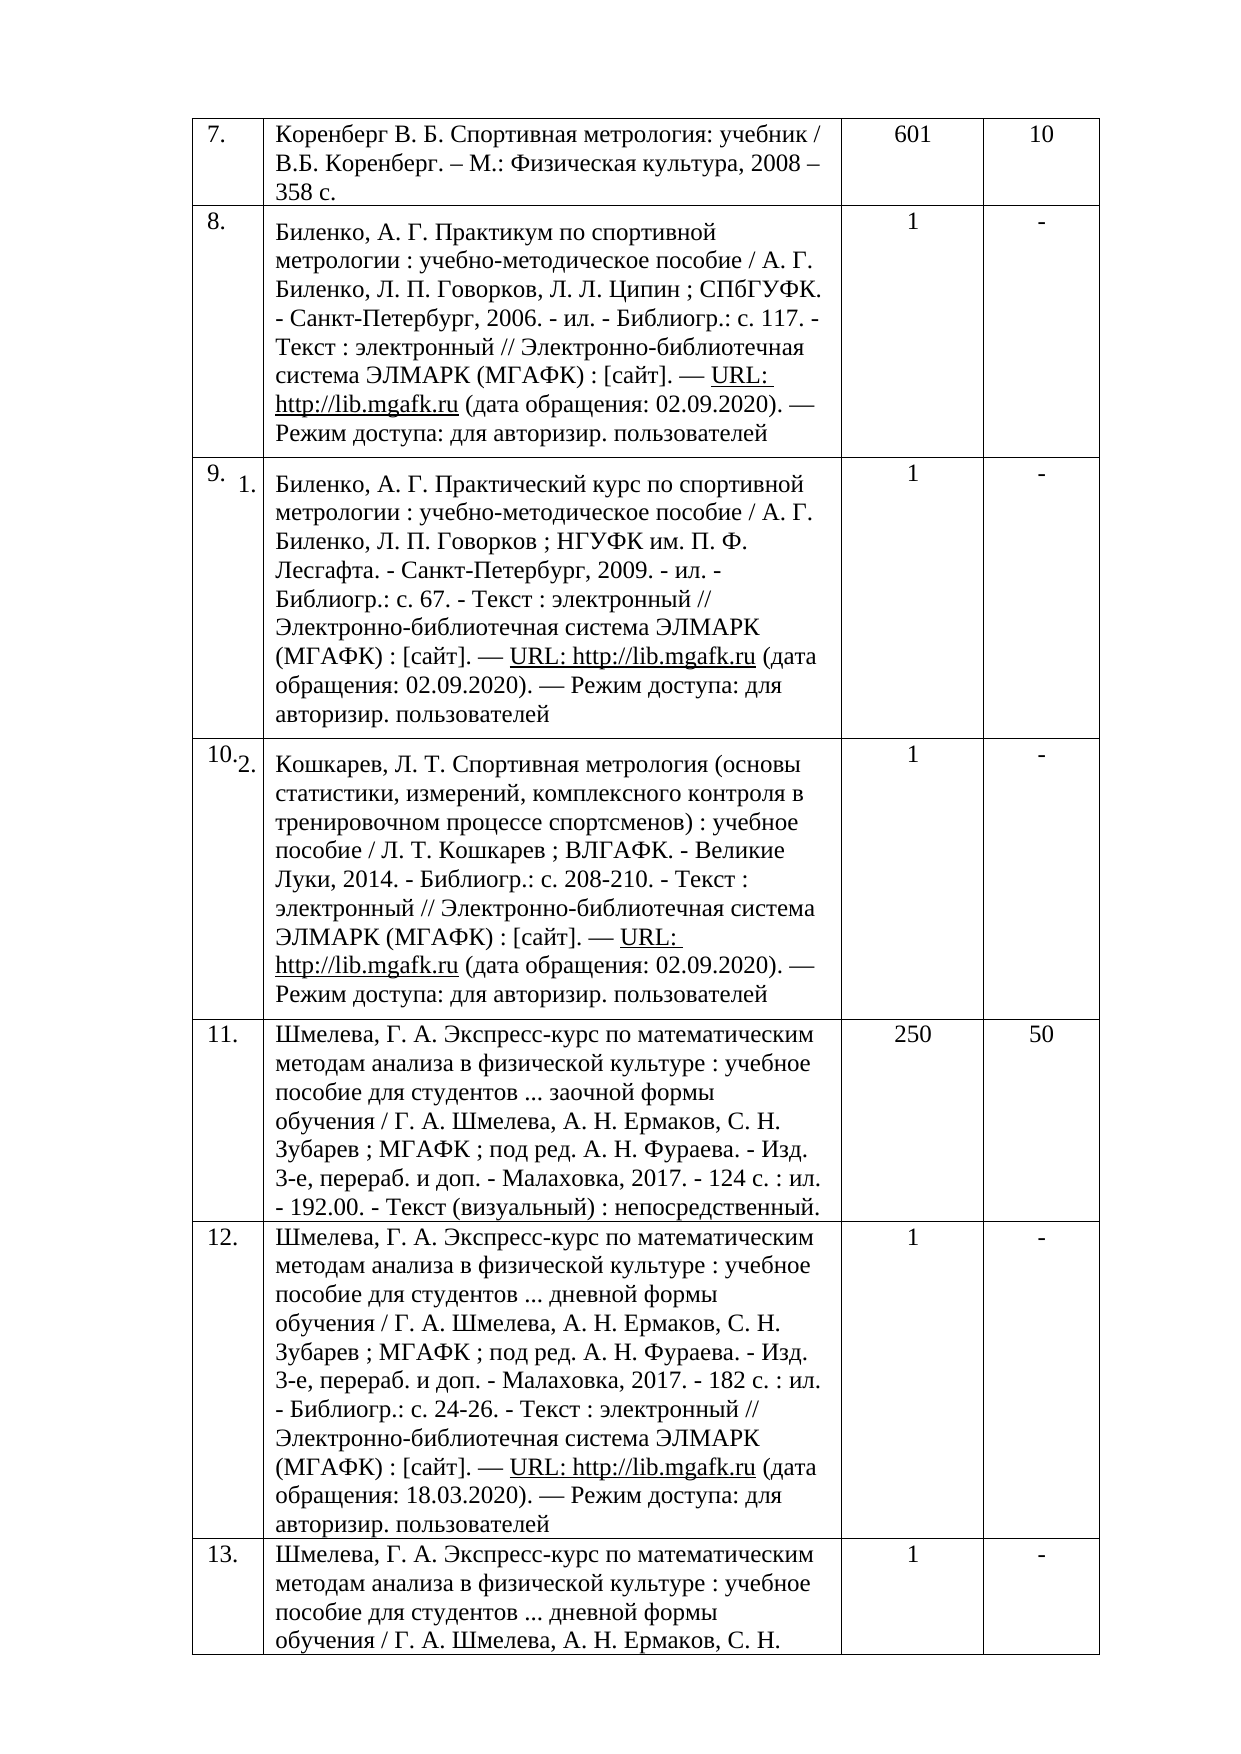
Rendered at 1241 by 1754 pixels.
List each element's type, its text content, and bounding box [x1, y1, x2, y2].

table_cell 1 [842, 739, 983, 1018]
table_cell Шмелева, Г. А. Экспресс-курс по математическим методам анализа в физической культуре : учебное пособие для студентов ... дневной формы обучения / Г. А. Шмелева, А. Н. Ермаков, С. Н. Зубарев ; МГАФК ; под ред. А. Н. Фураева. - Изд. 3-е, перераб. и доп. - Малаховка, 2017. - 182 с. : ил. - Библиогр.: с. 24-26. - Текст : электронный // Электронно-библиотечная система ЭЛМАРК (МГАФК) : [сайт]. — URL: http://lib.mgafk.ru (дата обращения: 18.03.2020). — Режим доступа: для авторизир. пользователей [264, 1222, 841, 1538]
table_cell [264, 1539, 841, 1654]
table_cell [193, 119, 263, 205]
table_cell 1 [842, 458, 983, 738]
table_cell Шмелева, Г. А. Экспресс-курс по математическим методам анализа в физической культуре : учебное пособие для студентов ... заочной формы обучения / Г. А. Шмелева, А. Н. Ермаков, С. Н. Зубарев ; МГАФК ; под ред. А. Н. Фураева. - Изд. 3-е, перераб. и доп. - Малаховка, 2017. - 124 с. : ил. - 192.00. - Текст (визуальный) : непосредственный. [264, 1020, 841, 1221]
table_cell [193, 1020, 263, 1221]
table_cell Кошкарев, Л. Т. Спортивная метрология (основы статистики, измерений, комплексного контроля в тренировочном процессе спортсменов) : учебное пособие / Л. Т. Кошкарев ; ВЛГАФК. - Великие Луки, 2014. - Библиогр.: с. 208-210. - Текст : электронный // Электронно-библиотечная система ЭЛМАРК (МГАФК) : [сайт]. — URL: http://lib.mgafk.ru (дата обращения: 02.09.2020). — Режим доступа: для авторизир. пользователей [264, 739, 841, 1018]
table_cell 1 [842, 206, 983, 457]
table_cell 10 [984, 119, 1099, 205]
table_cell [193, 1222, 263, 1538]
table_cell - [984, 1539, 1099, 1654]
table_cell Биленко, А. Г. Практикум по спортивной метрологии : учебно-методическое пособие / А. Г. Биленко, Л. П. Говорков, Л. Л. Ципин ; СПбГУФК. - Санкт-Петербург, 2006. - ил. - Библиогр.: с. 117. - Текст : электронный // Электронно-библиотечная система ЭЛМАРК (МГАФК) : [сайт]. — URL: http://lib.mgafk.ru (дата обращения: 02.09.2020). — Режим доступа: для авторизир. пользователей [264, 206, 841, 457]
table_cell [193, 206, 263, 457]
table_cell Коренберг В. Б. Спортивная метрология: учебник / В.Б. Коренберг. – М.: Физическая культура, 2008 – 358 с. [264, 119, 841, 205]
table_cell - [984, 739, 1099, 1018]
table_cell 1 [842, 1222, 983, 1538]
table_cell 50 [984, 1020, 1099, 1221]
table_cell 250 [842, 1020, 983, 1221]
table_cell [193, 739, 263, 1018]
table_cell - [984, 458, 1099, 738]
table_cell 1 [842, 1539, 983, 1654]
table_cell Биленко, А. Г. Практический курс по спортивной метрологии : учебно-методическое пособие / А. Г. Биленко, Л. П. Говорков ; НГУФК им. П. Ф. Лесгафта. - Санкт-Петербург, 2009. - ил. - Библиогр.: с. 67. - Текст : электронный // Электронно-библиотечная система ЭЛМАРК (МГАФК) : [сайт]. — URL: http://lib.mgafk.ru (дата обращения: 02.09.2020). — Режим доступа: для авторизир. пользователей [264, 458, 841, 738]
table_cell - [984, 206, 1099, 457]
table_cell [193, 458, 263, 738]
table_cell - [984, 1222, 1099, 1538]
table_cell [193, 1539, 263, 1654]
table_cell 601 [842, 119, 983, 205]
